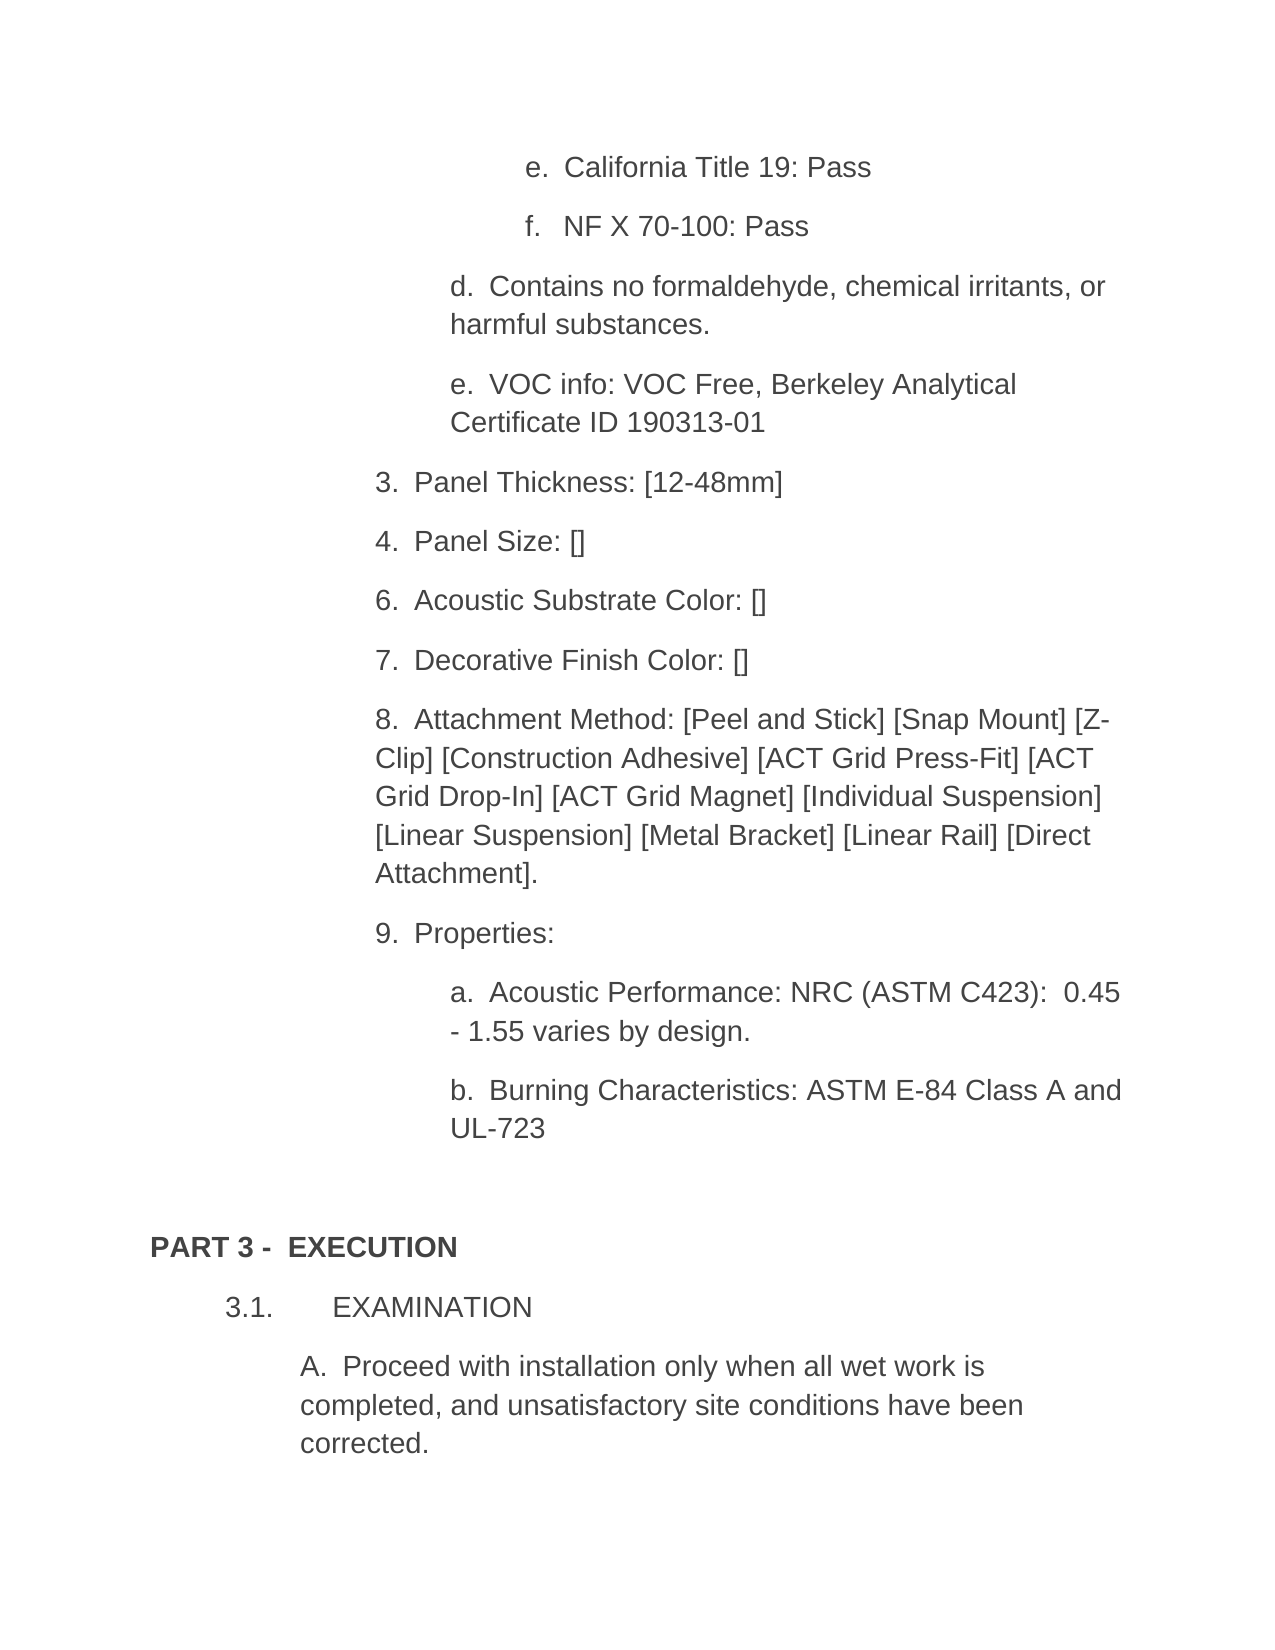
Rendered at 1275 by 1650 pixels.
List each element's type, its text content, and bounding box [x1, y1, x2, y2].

subtitle 7. Decorative Finish Color: [] [375, 643, 1125, 676]
subtitle A. Proceed with installation only when all wet work is completed, and unsatisfactory site conditions have been corrected. [300, 1349, 1125, 1459]
subtitle 9. Properties: [375, 916, 1125, 949]
subtitle 3. Panel Thickness: [12-48mm] [375, 464, 1125, 498]
subtitle 4. Panel Size: [] [375, 524, 1125, 557]
subtitle 8. Attachment Method: [Peel and Stick] [Snap Mount] [Z-Clip] [Construction Adhesive] [ACT Grid Press-Fit] [ACT Grid Drop-In] [ACT Grid Magnet] [Individual Suspension] [Linear Suspension] [Metal Bracket] [Linear Rail] [Direct Attachment]. [375, 702, 1125, 890]
subtitle a. Acoustic Performance: NRC (ASTM C423): 0.45 - 1.55 varies by design. [450, 975, 1125, 1047]
subtitle b. Burning Characteristics: ASTM E-84 Class A and UL-723 [450, 1073, 1125, 1145]
subtitle d. Contains no formaldehyde, chemical irritants, or harmful substances. [450, 269, 1125, 341]
subtitle f. NF X 70-100: Pass [525, 209, 1125, 243]
subtitle 3.1. EXAMINATION [225, 1289, 1125, 1323]
subtitle 6. Acoustic Substrate Color: [] [375, 583, 1125, 617]
subtitle e. California Title 19: Pass [525, 150, 1125, 183]
subtitle PART 3 - EXECUTION [150, 1230, 1125, 1264]
subtitle e. VOC info: VOC Free, Berkeley Analytical Certificate ID 190313-01 [450, 367, 1125, 439]
